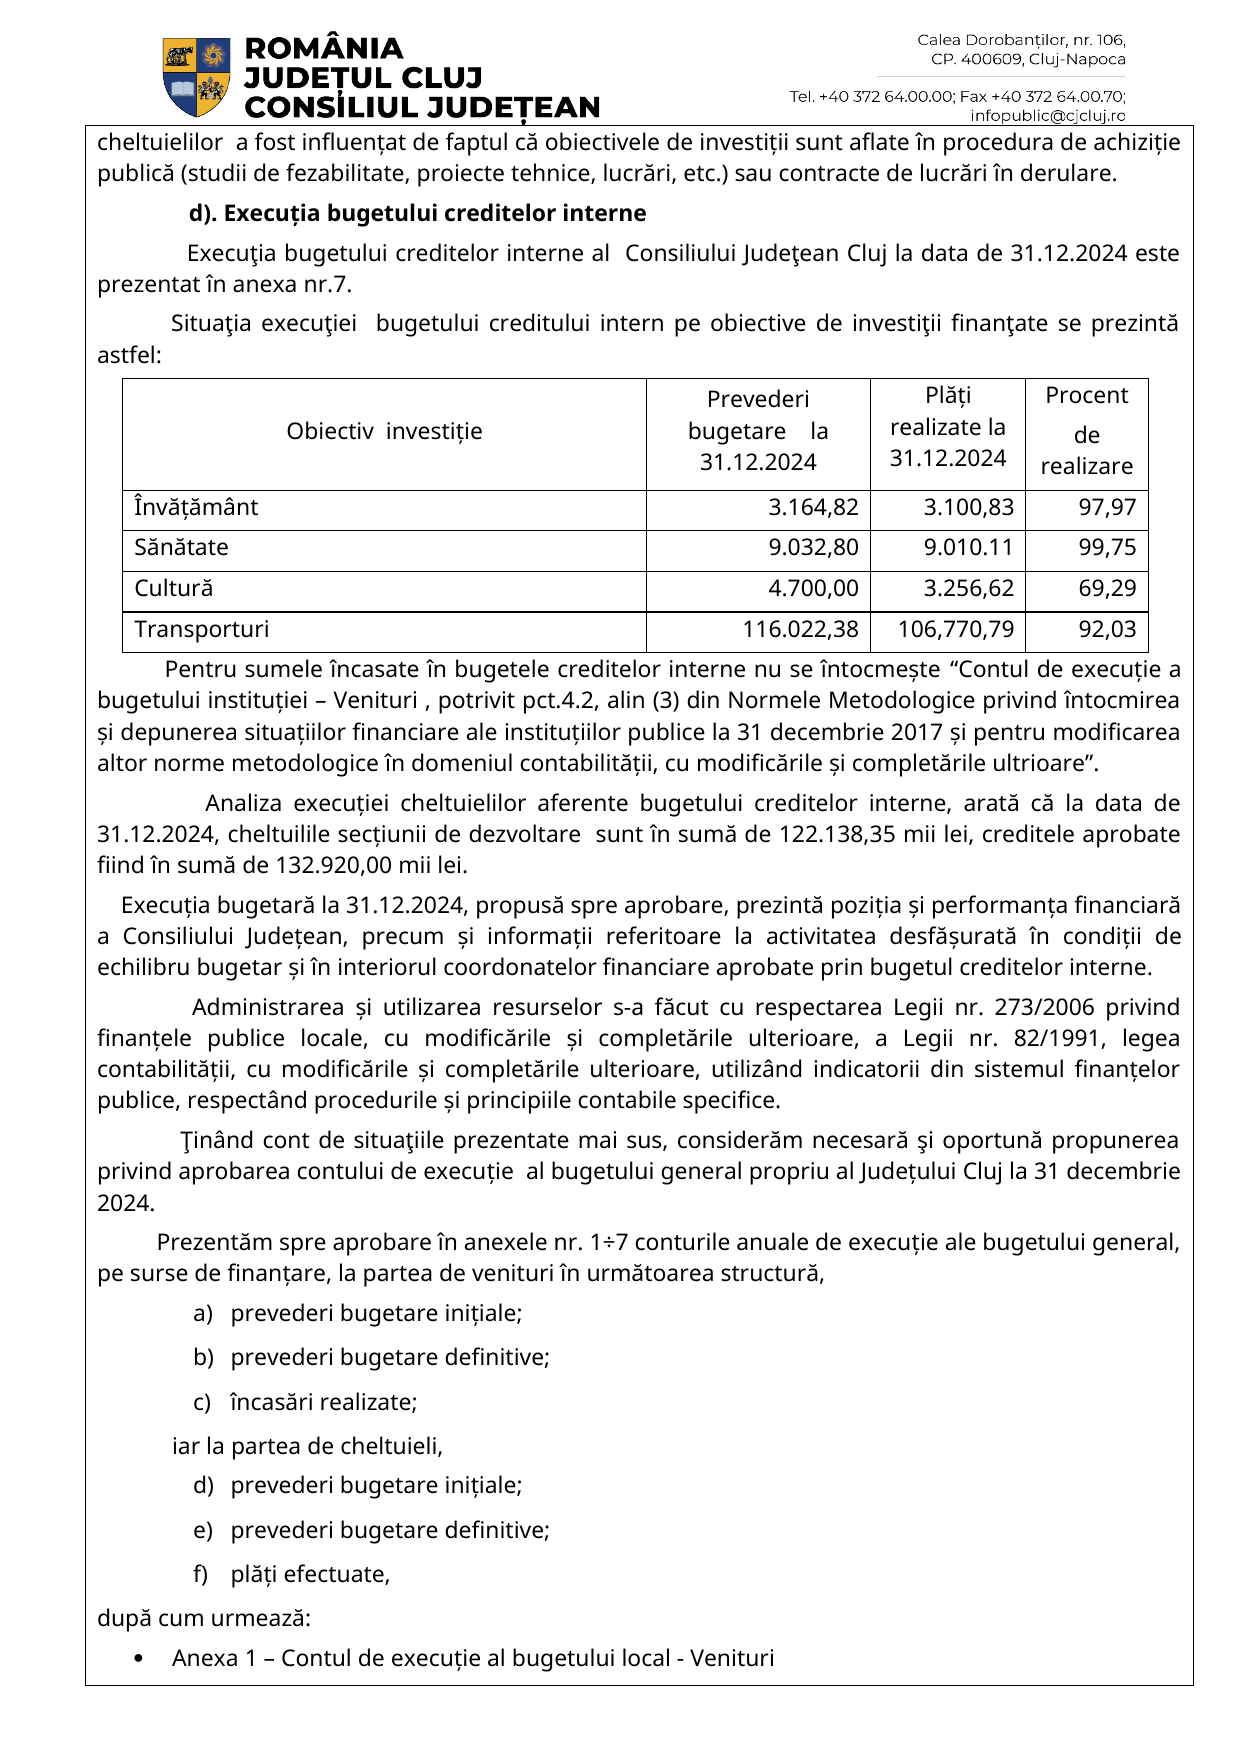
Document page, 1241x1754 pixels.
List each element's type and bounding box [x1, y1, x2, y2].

picture [162, 31, 600, 125]
picture [789, 31, 1125, 125]
table_cell [86, 126, 1193, 1685]
